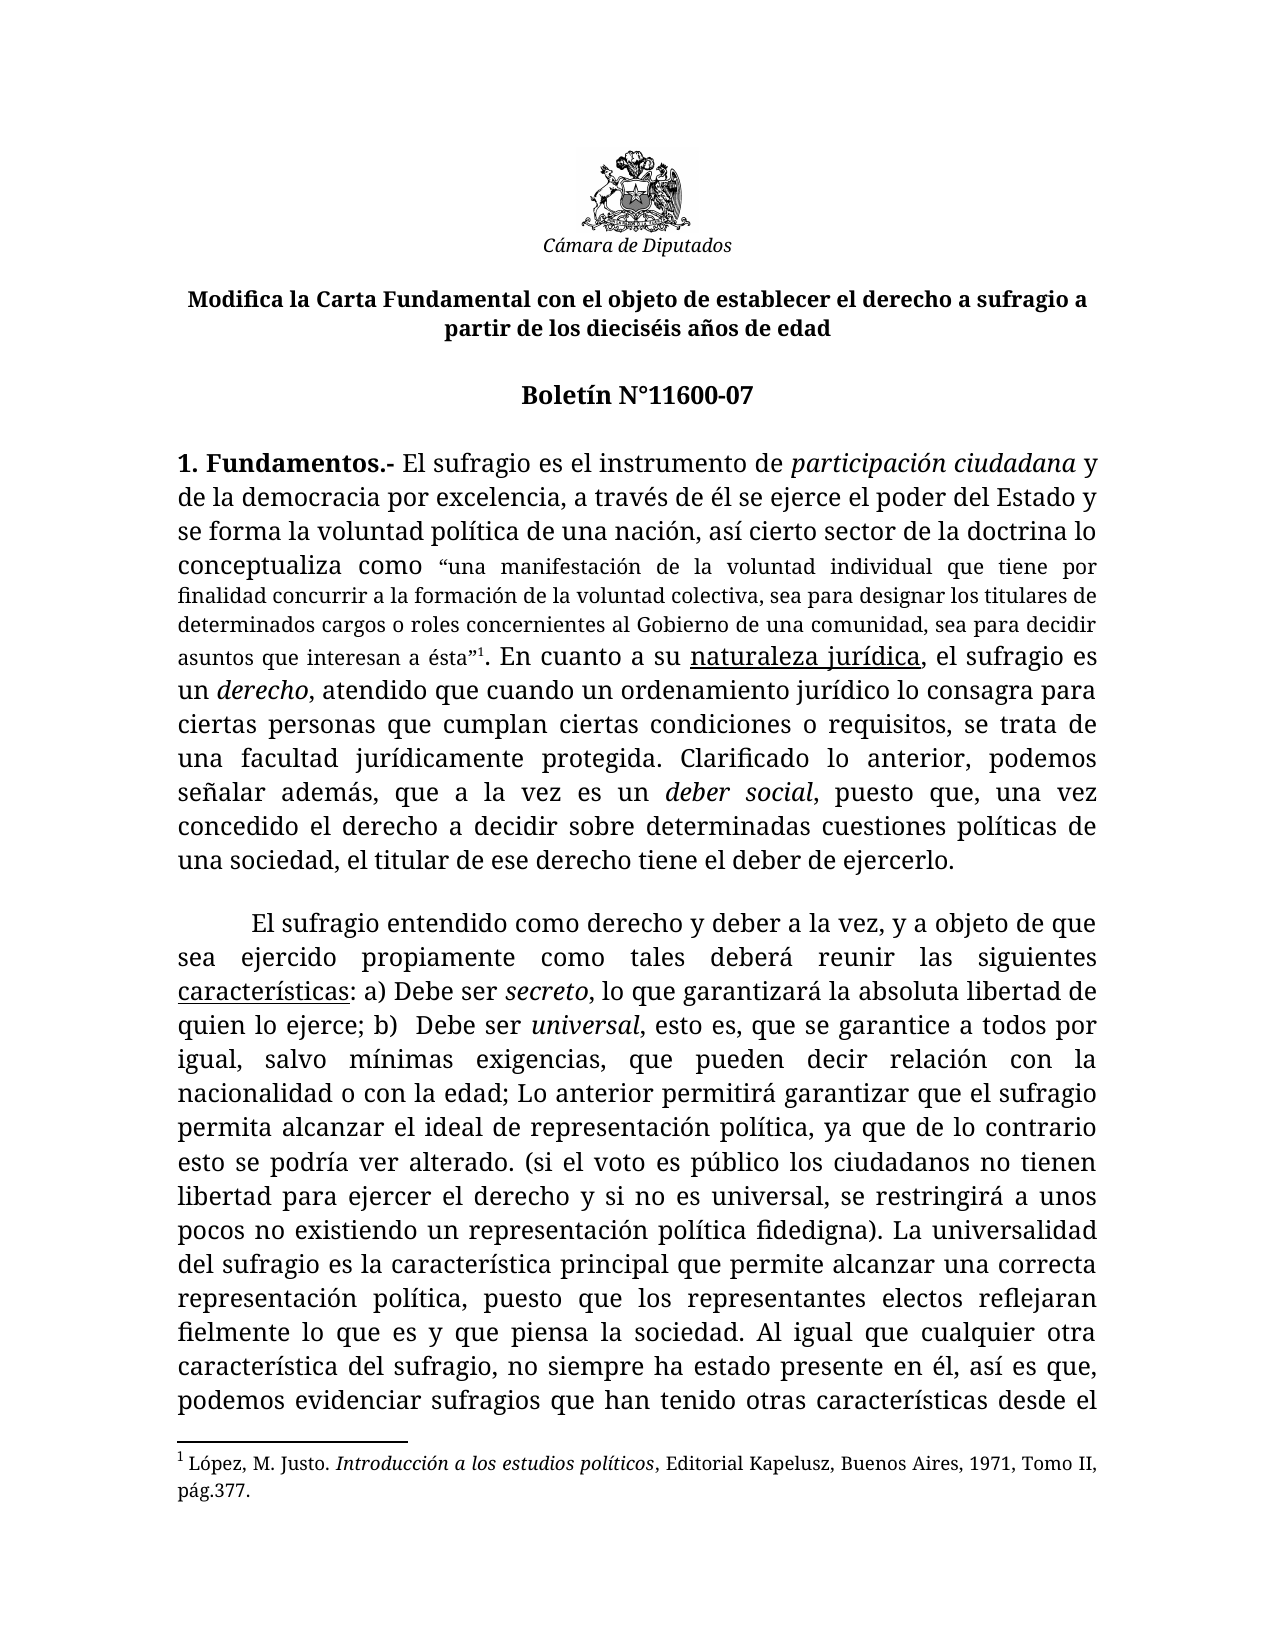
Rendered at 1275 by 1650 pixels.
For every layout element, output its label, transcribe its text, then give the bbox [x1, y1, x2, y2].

text Cámara de Diputados [177, 233, 1098, 258]
text Modifica la Carta Fundamental con el objeto de establecer el derecho a sufragio a partir de los dieciséis años de edad [177, 284, 1098, 343]
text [177, 906, 1098, 1417]
text 1. Fundamentos.- El sufragio es el instrumento de participación ciudadana y de la democracia por excelencia, a través de él se ejerce el poder del Estado y se forma la voluntad política de una nación, así cierto sector de la doctrina lo conceptualiza como “una manifestación de la voluntad individual que tiene por finalidad concurrir a la formación de la voluntad colectiva, sea para designar los titulares de determinados cargos o roles concernientes al Gobierno de una comunidad, sea para decidir asuntos que interesan a ésta”. En cuanto a su naturaleza jurídica, el sufragio es un derecho, atendido que cuando un ordenamiento jurídico lo consagra para ciertas personas que cumplan ciertas condiciones o requisitos, se trata de una facultad jurídicamente protegida. Clarificado lo anterior, podemos señalar además, que a la vez es un deber social, puesto que, una vez concedido el derecho a decidir sobre determinadas cuestiones políticas de una sociedad, el titular de ese derecho tiene el deber de ejercerlo. [177, 445, 1098, 877]
picture [576, 147, 699, 233]
text Boletín N°11600-07 [177, 377, 1098, 411]
